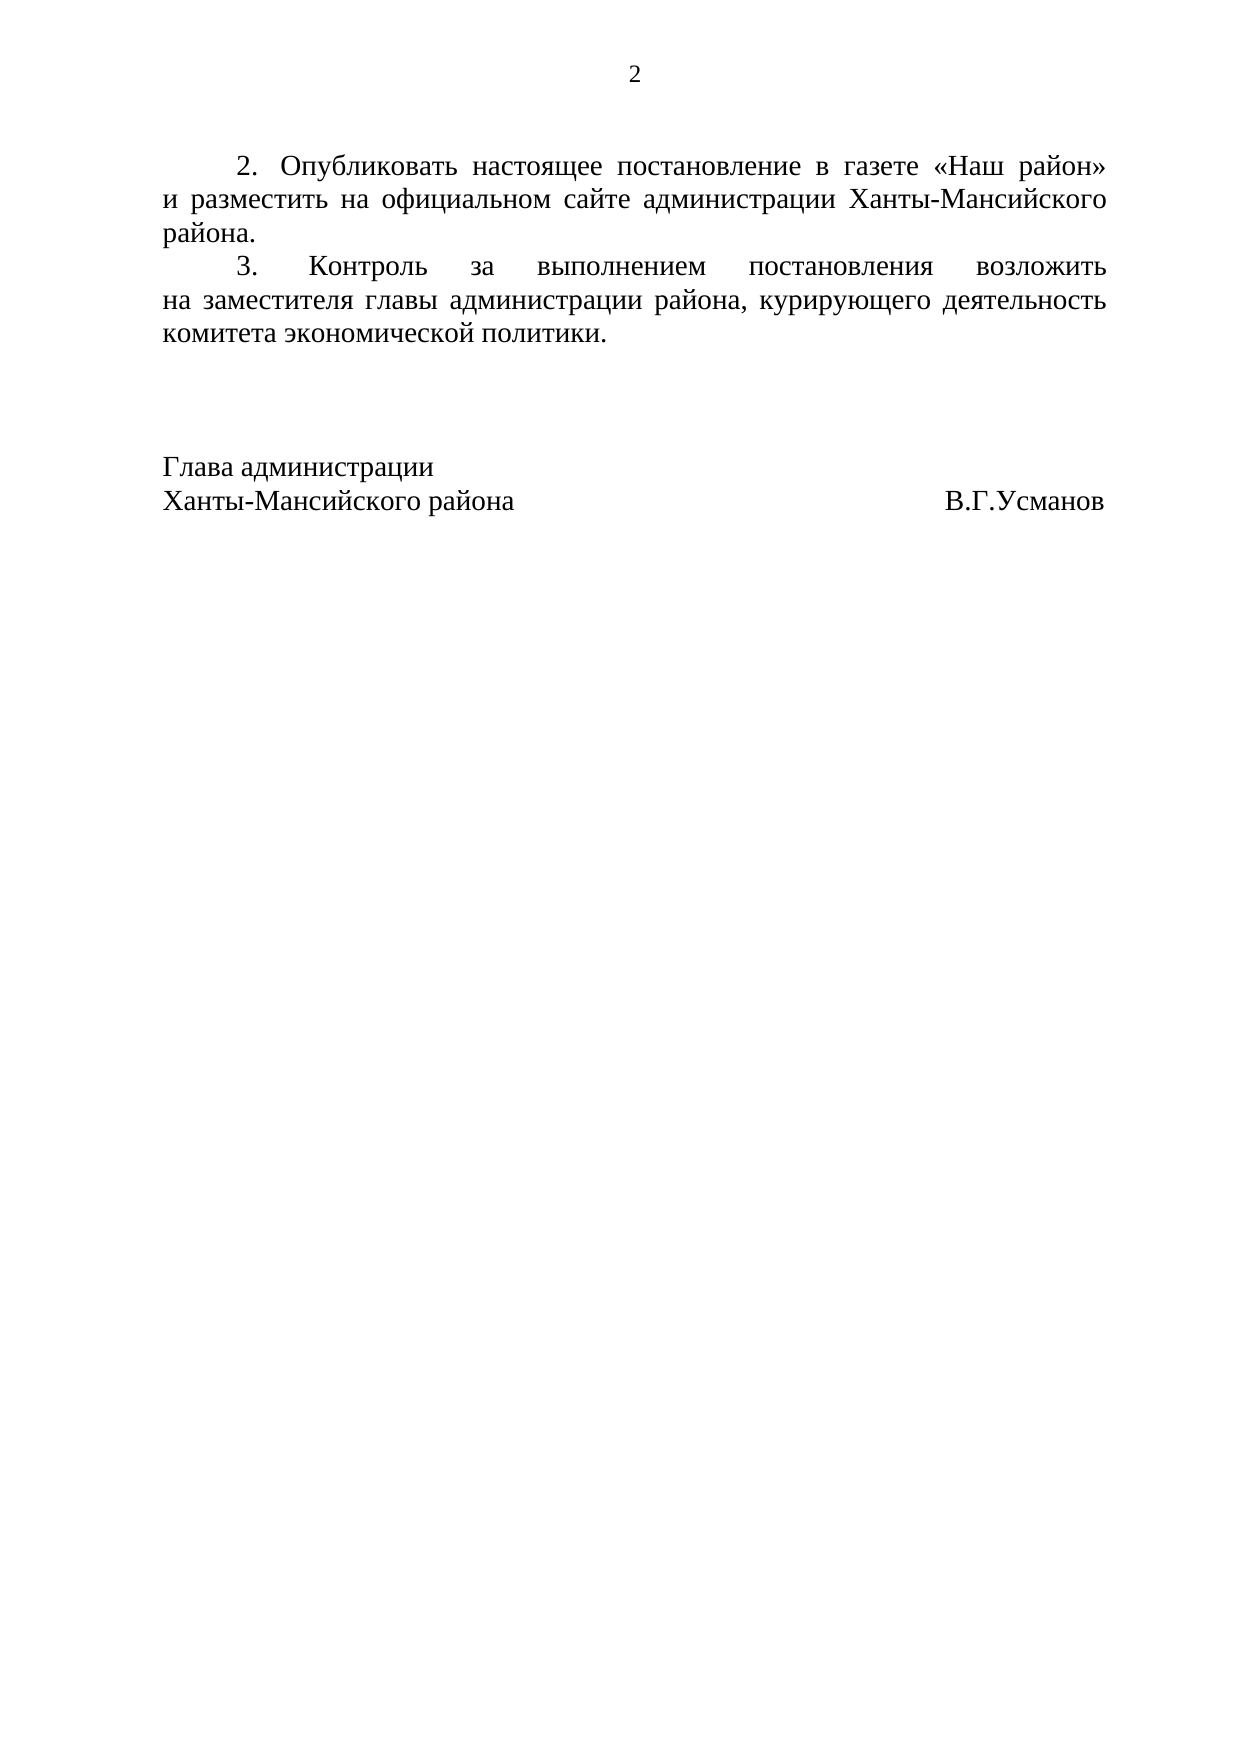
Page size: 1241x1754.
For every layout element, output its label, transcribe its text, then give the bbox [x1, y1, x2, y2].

list Контроль за выполнением постановления возложить на заместителя главы администрации района, курирующего деятельность комитета экономической политики. [162, 248, 1107, 349]
text Ханты-Мансийского района В.Г.Усманов [162, 483, 1107, 517]
list Опубликовать настоящее постановление в газете «Наш район» и разместить на официальном сайте администрации Ханты-Мансийского района. [162, 148, 1107, 248]
text Глава администрации [162, 449, 1107, 483]
